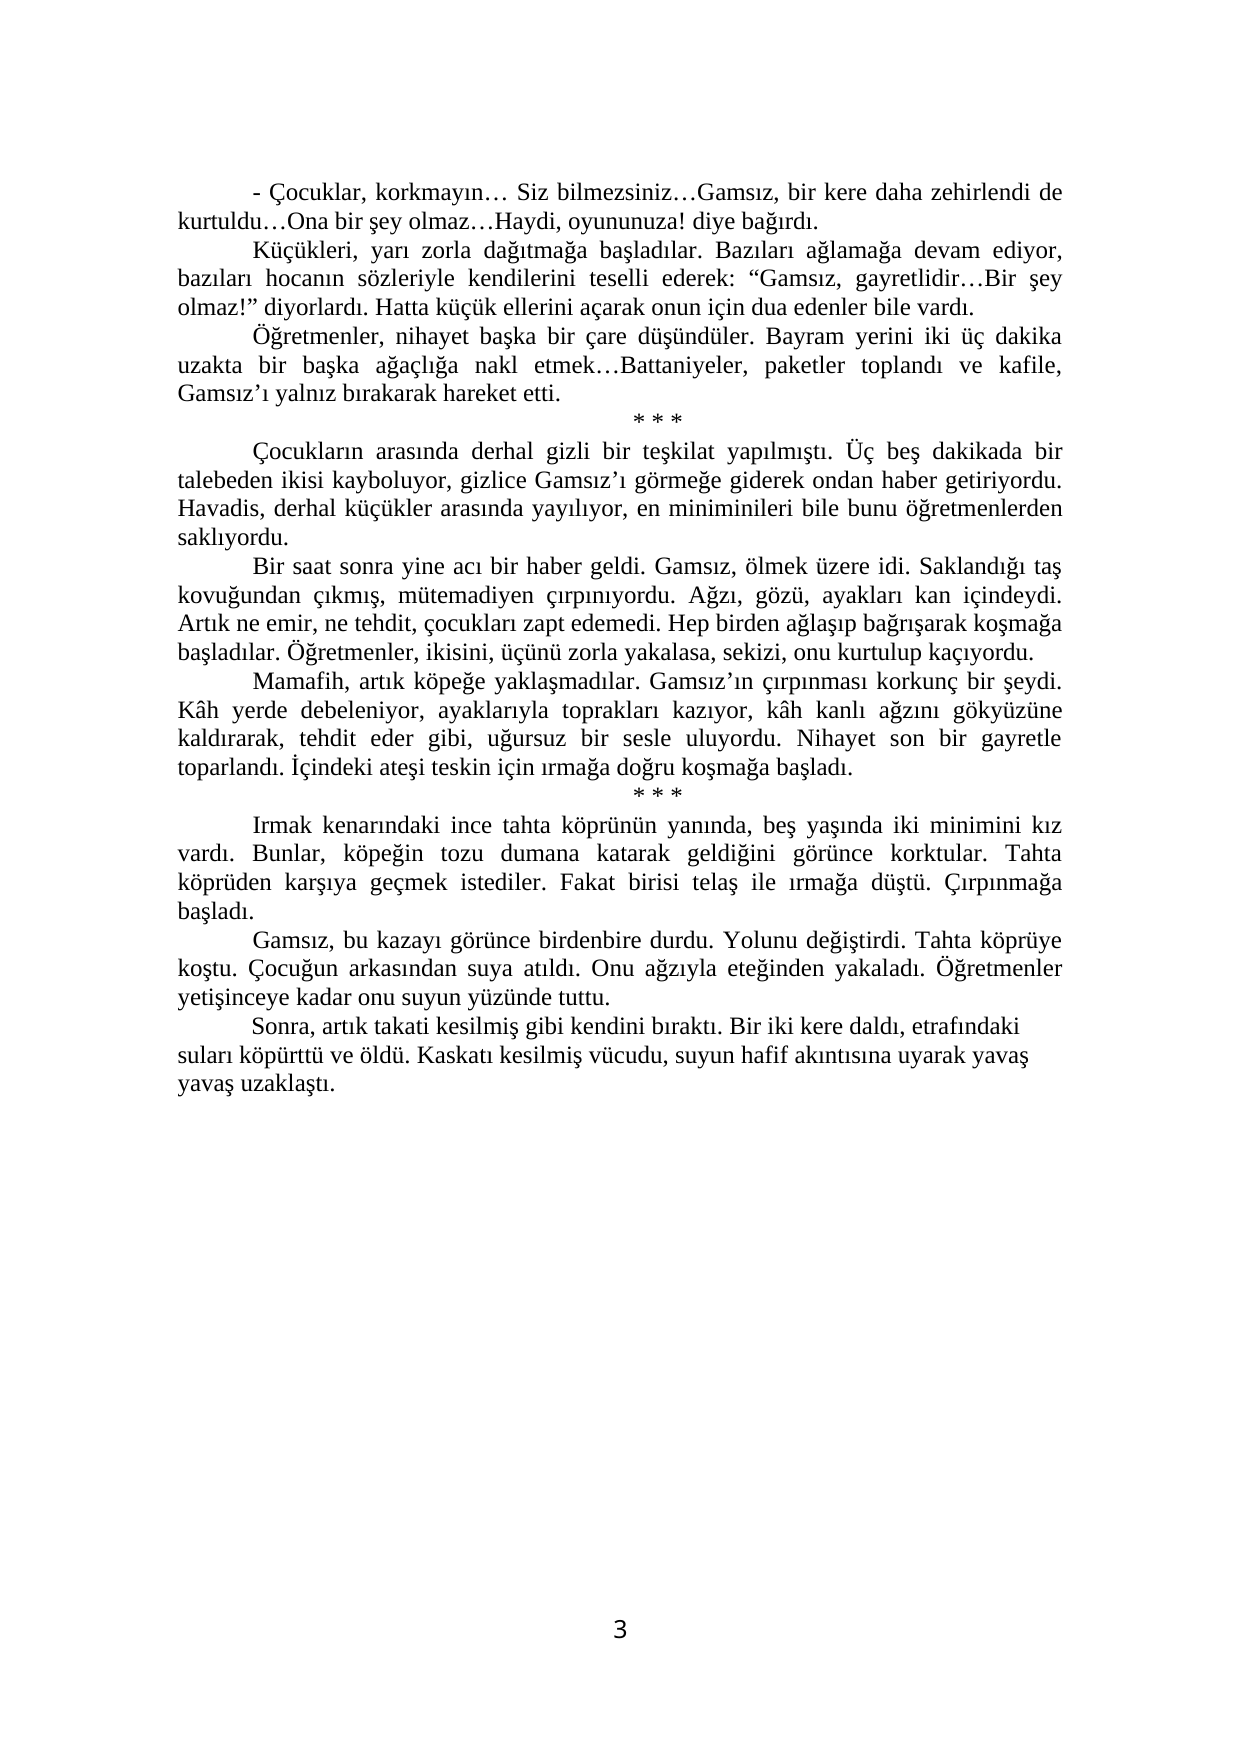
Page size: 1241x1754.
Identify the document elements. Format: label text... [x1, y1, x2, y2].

text Küçükleri, yarı zorla dağıtmağa başladılar. Bazıları ağlamağa devam ediyor, bazıları hocanın sözleriyle kendilerini teselli ederek: “Gamsız, gayretlidir…Bir şey olmaz!” diyorlardı. Hatta küçük ellerini açarak onun için dua edenler bile vardı. [177, 235, 1063, 321]
text Mamafih, artık köpeğe yaklaşmadılar. Gamsız’ın çırpınması korkunç bir şeydi. Kâh yerde debeleniyor, ayaklarıyla toprakları kazıyor, kâh kanlı ağzını gökyüzüne kaldırarak, tehdit eder gibi, uğursuz bir sesle uluyordu. Nihayet son bir gayretle toparlandı. İçindeki ateşi teskin için ırmağa doğru koşmağa başladı. [177, 666, 1063, 781]
text Irmak kenarındaki ince tahta köprünün yanında, beş yaşında iki minimini kız vardı. Bunlar, köpeğin tozu dumana katarak geldiğini görünce korktular. Tahta köprüden karşıya geçmek istediler. Fakat birisi telaş ile ırmağa düştü. Çırpınmağa başladı. [177, 810, 1063, 925]
text * * * [177, 407, 1063, 436]
text Gamsız, bu kazayı görünce birdenbire durdu. Yolunu değiştirdi. Tahta köprüye koştu. Çocuğun arkasından suya atıldı. Onu ağzıyla eteğinden yakaladı. Öğretmenler yetişinceye kadar onu suyun yüzünde tuttu. [177, 925, 1063, 1011]
text * * * [177, 781, 1063, 810]
text Öğretmenler, nihayet başka bir çare düşündüler. Bayram yerini iki üç dakika uzakta bir başka ağaçlığa nakl etmek…Battaniyeler, paketler toplandı ve kafile, Gamsız’ı yalnız bırakarak hareket etti. [177, 321, 1063, 407]
text Bir saat sonra yine acı bir haber geldi. Gamsız, ölmek üzere idi. Saklandığı taş kovuğundan çıkmış, mütemadiyen çırpınıyordu. Ağzı, gözü, ayakları kan içindeydi. Artık ne emir, ne tehdit, çocukları zapt edemedi. Hep birden ağlaşıp bağrışarak koşmağa başladılar. Öğretmenler, ikisini, üçünü zorla yakalasa, sekizi, onu kurtulup kaçıyordu. [177, 551, 1063, 666]
text - Çocuklar, korkmayın… Siz bilmezsiniz…Gamsız, bir kere daha zehirlendi de kurtuldu…Ona bir şey olmaz…Haydi, oyununuza! diye bağırdı. [177, 177, 1063, 235]
text Sonra, artık takati kesilmiş gibi kendini bıraktı. Bir iki kere daldı, etrafındaki suları köpürttü ve öldü. Kaskatı kesilmiş vücudu, suyun hafif akıntısına uyarak yavaş yavaş uzaklaştı. [177, 1011, 1063, 1097]
text Çocukların arasında derhal gizli bir teşkilat yapılmıştı. Üç beş dakikada bir talebeden ikisi kayboluyor, gizlice Gamsız’ı görmeğe giderek ondan haber getiriyordu. Havadis, derhal küçükler arasında yayılıyor, en miniminileri bile bunu öğretmenlerden saklıyordu. [177, 436, 1063, 551]
